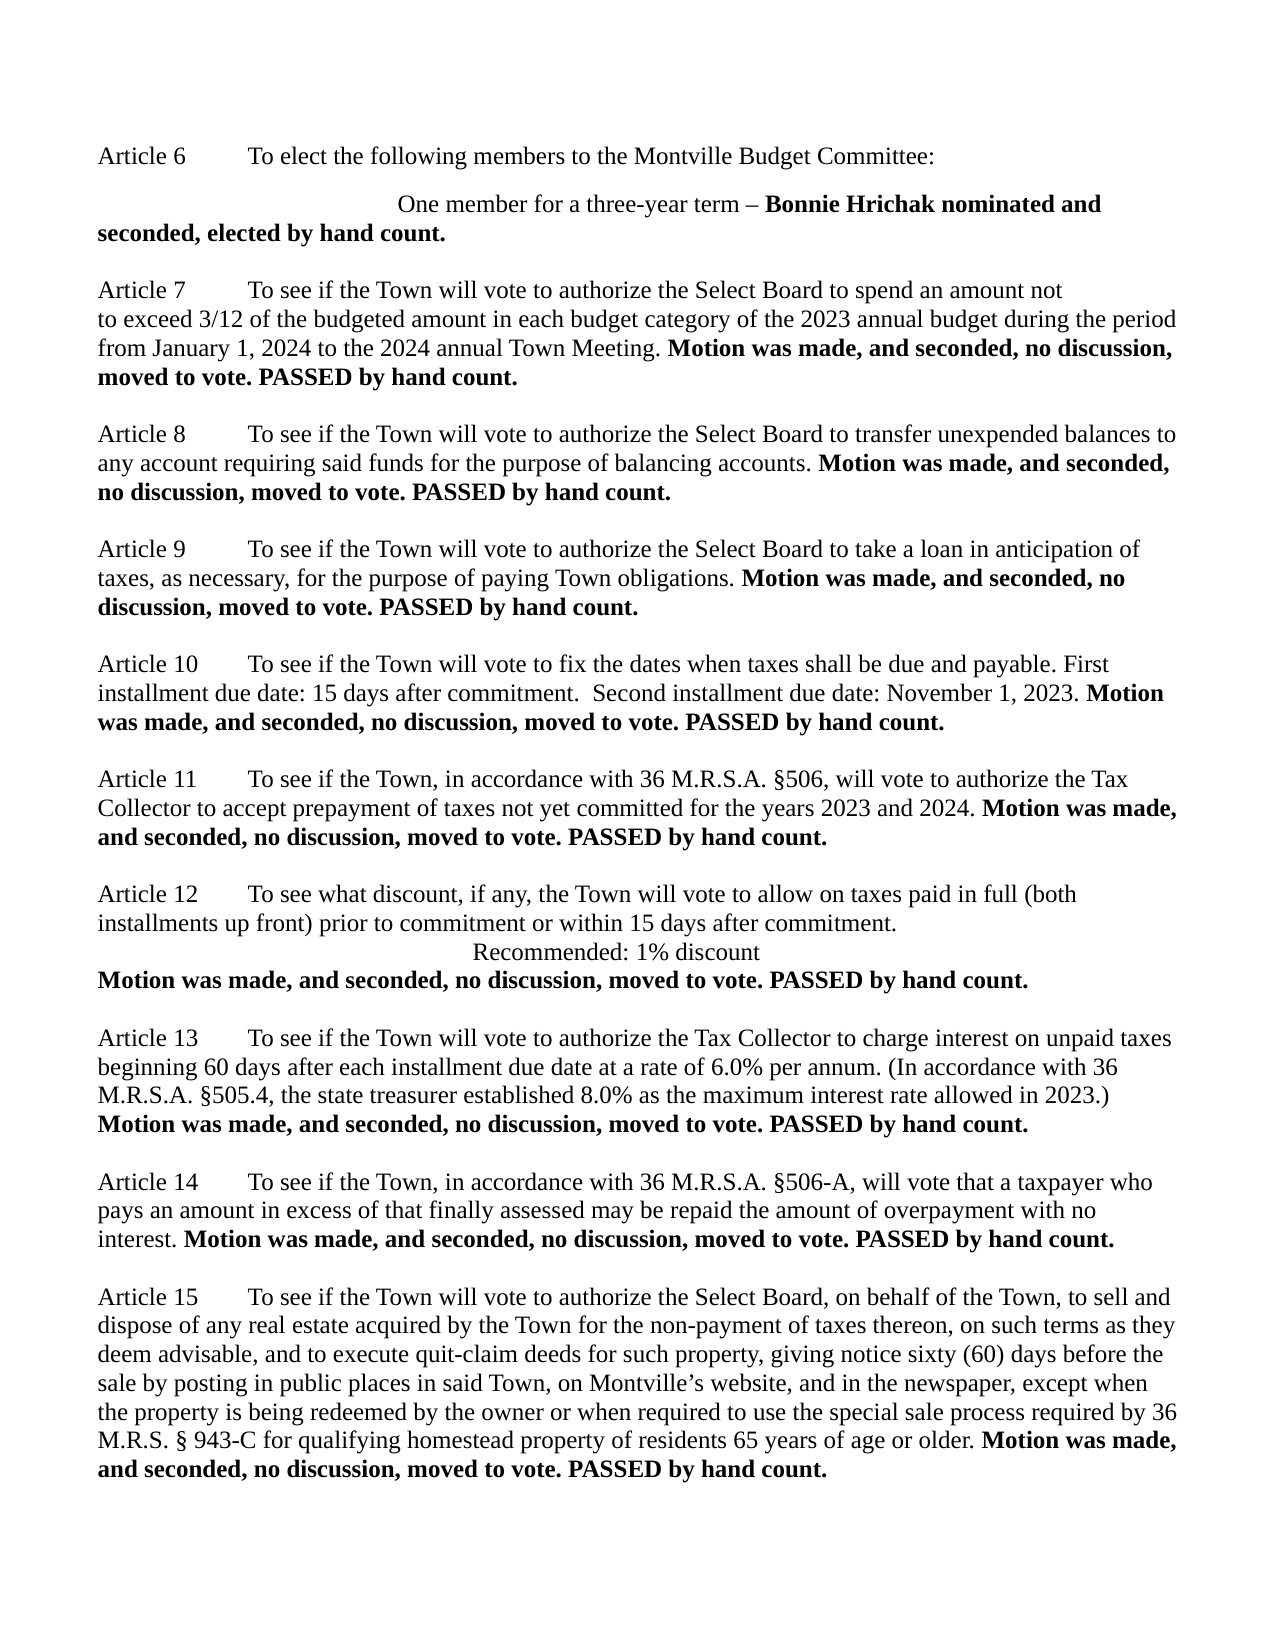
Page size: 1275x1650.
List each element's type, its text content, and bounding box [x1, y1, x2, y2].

text Article 10 To see if the Town will vote to fix the dates when taxes shall be due and payable. First installment due date: 15 days after commitment. Second installment due date: November 1, 2023. Motion was made, and seconded, no discussion, moved to vote. PASSED by hand count. [97, 649, 1177, 735]
text Article 6 To elect the following members to the Montville Budget Committee: [97, 141, 1177, 170]
text One member for a three-year term – Bonnie Hrichak nominated and seconded, elected by hand count. [97, 189, 1177, 247]
text Article 14 To see if the Town, in accordance with 36 M.R.S.A. §506-A, will vote that a taxpayer who pays an amount in excess of that finally assessed may be repaid the amount of overpayment with no interest. Motion was made, and seconded, no discussion, moved to vote. PASSED by hand count. [97, 1167, 1177, 1253]
text Article 9 To see if the Town will vote to authorize the Select Board to take a loan in anticipation of taxes, as necessary, for the purpose of paying Town obligations. Motion was made, and seconded, no discussion, moved to vote. PASSED by hand count. [97, 534, 1177, 620]
text Article 12 To see what discount, if any, the Town will vote to allow on taxes paid in full (both installments up front) prior to commitment or within 15 days after commitment. [97, 879, 1177, 937]
text Article 8 To see if the Town will vote to authorize the Select Board to transfer unexpended balances to any account requiring said funds for the purpose of balancing accounts. Motion was made, and seconded, no discussion, moved to vote. PASSED by hand count. [97, 419, 1177, 505]
text Article 11 To see if the Town, in accordance with 36 M.R.S.A. §506, will vote to authorize the Tax Collector to accept prepayment of taxes not yet committed for the years 2023 and 2024. Motion was made, and seconded, no discussion, moved to vote. PASSED by hand count. [97, 764, 1177, 850]
text to exceed 3/12 of the budgeted amount in each budget category of the 2023 annual budget during the period from January 1, 2024 to the 2024 annual Town Meeting. Motion was made, and seconded, no discussion, moved to vote. PASSED by hand count. [97, 304, 1177, 390]
text Article 13 To see if the Town will vote to authorize the Tax Collector to charge interest on unpaid taxes beginning 60 days after each installment due date at a rate of 6.0% per annum. (In accordance with 36 M.R.S.A. §505.4, the state treasurer established 8.0% as the maximum interest rate allowed in 2023.) Motion was made, and seconded, no discussion, moved to vote. PASSED by hand count. [97, 1023, 1177, 1138]
text Article 7 To see if the Town will vote to authorize the Select Board to spend an amount not [97, 275, 1177, 304]
text Recommended: 1% discount [397, 937, 1177, 965]
text Motion was made, and seconded, no discussion, moved to vote. PASSED by hand count. [97, 965, 1177, 994]
text Article 15 To see if the Town will vote to authorize the Select Board, on behalf of the Town, to sell and dispose of any real estate acquired by the Town for the non-payment of taxes thereon, on such terms as they deem advisable, and to execute quit-claim deeds for such property, giving notice sixty (60) days before the sale by posting in public places in said Town, on Montville’s website, and in the newspaper, except when the property is being redeemed by the owner or when required to use the special sale process required by 36 M.R.S. § 943-C for qualifying homestead property of residents 65 years of age or older. Motion was made, and seconded, no discussion, moved to vote. PASSED by hand count. [97, 1282, 1177, 1483]
